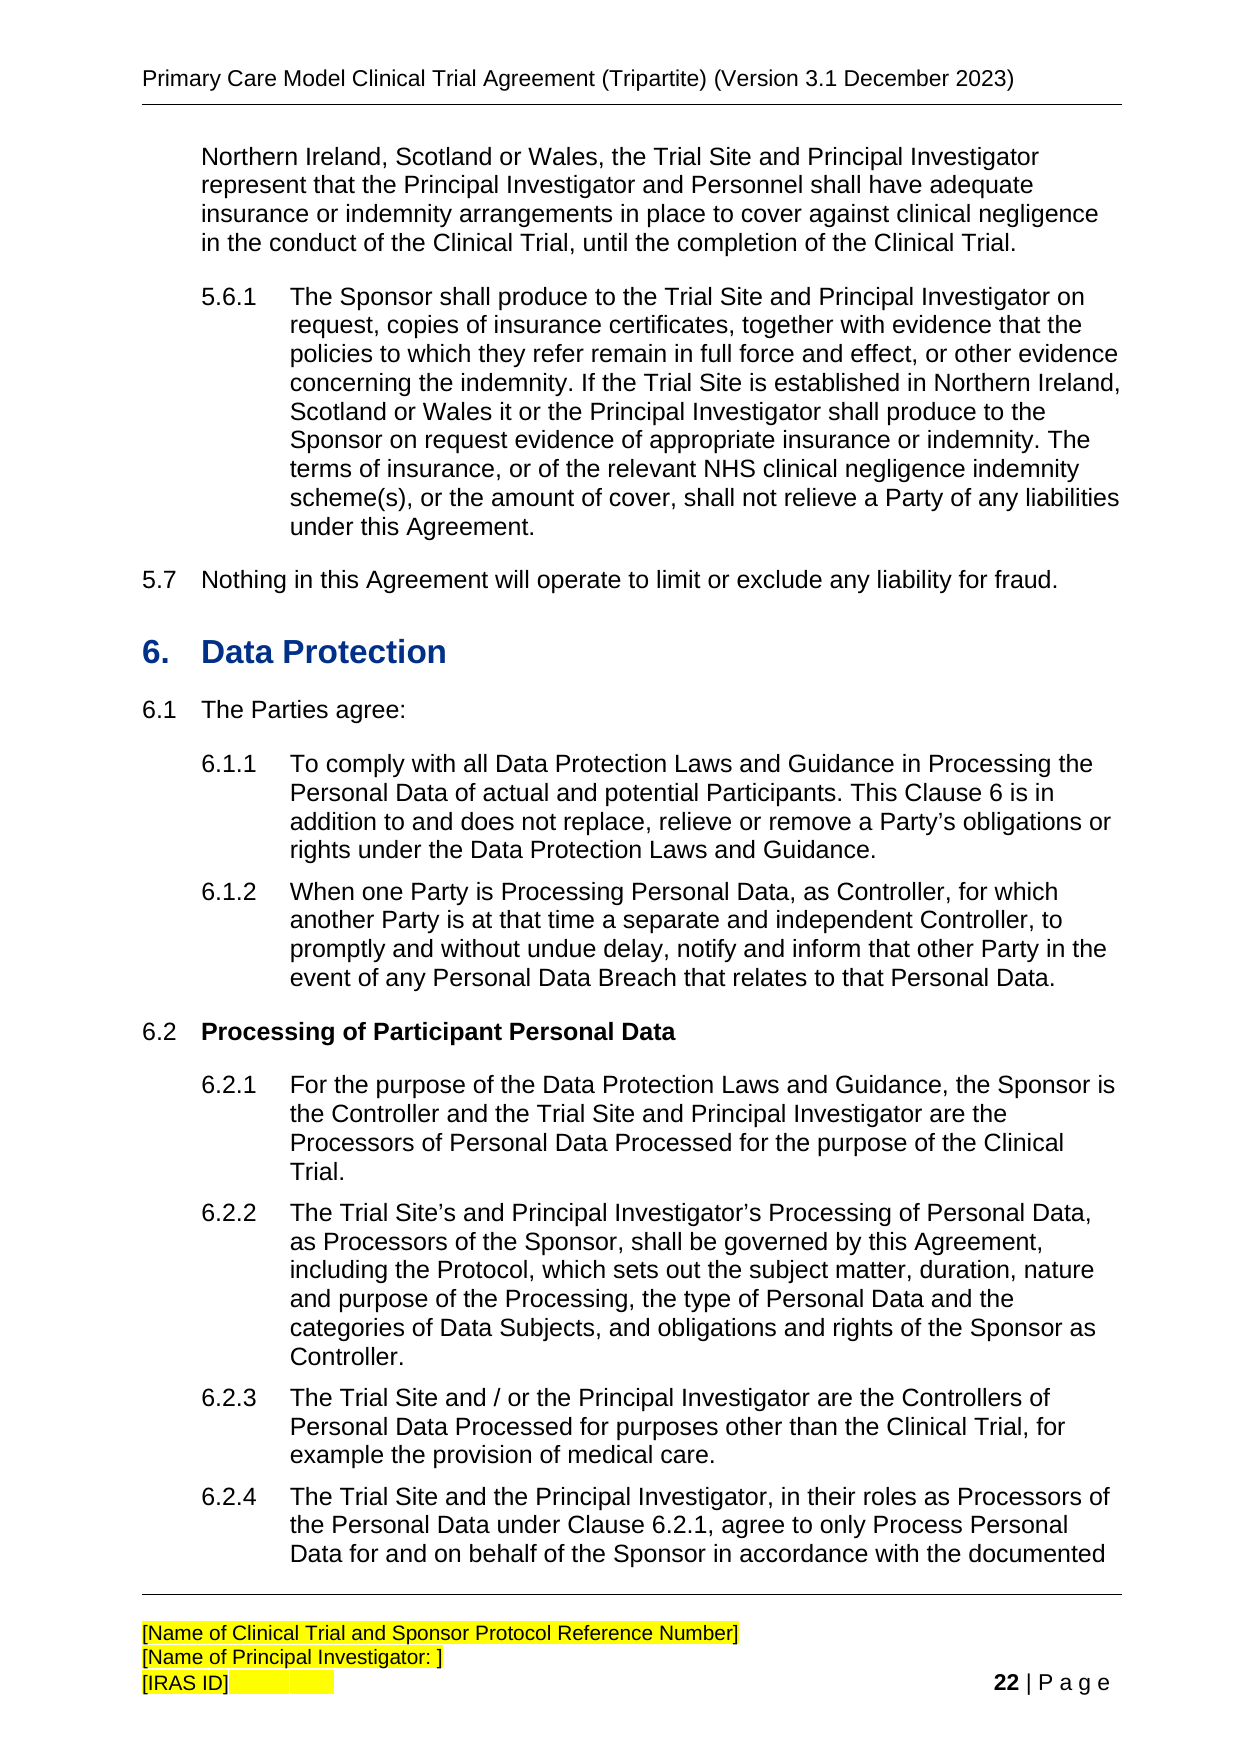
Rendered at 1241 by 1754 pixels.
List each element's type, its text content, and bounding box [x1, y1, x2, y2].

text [201, 1481, 1122, 1568]
text The Trial Site’s and Principal Investigator’s Processing of Personal Data, as Processors of the Sponsor, shall be governed by this Agreement, including the Protocol, which sets out the subject matter, duration, nature and purpose of the Processing, the type of Personal Data and the categories of Data Subjects, and obligations and rights of the Sponsor as Controller. [201, 1198, 1122, 1370]
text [142, 142, 1122, 257]
text The Sponsor shall produce to the Trial Site and Principal Investigator on request, copies of insurance certificates, together with evidence that the policies to which they refer remain in full force and effect, or other evidence concerning the indemnity. If the Trial Site is established in Northern Ireland, Scotland or Wales it or the Principal Investigator shall produce to the Sponsor on request evidence of appropriate insurance or indemnity. The terms of insurance, or of the relevant NHS clinical negligence indemnity scheme(s), or the amount of cover, shall not relieve a Party of any liabilities under this Agreement. [201, 282, 1122, 541]
text To comply with all Data Protection Laws and Guidance in Processing the Personal Data of actual and potential Participants. This Clause 6 is in addition to and does not replace, relieve or remove a Party’s obligations or rights under the Data Protection Laws and Guidance. [201, 749, 1122, 864]
text The Trial Site and / or the Principal Investigator are the Controllers of Personal Data Processed for purposes other than the Clinical Trial, for example the provision of medical care. [201, 1383, 1122, 1469]
text For the purpose of the Data Protection Laws and Guidance, the Sponsor is the Controller and the Trial Site and Principal Investigator are the Processors of Personal Data Processed for the purpose of the Clinical Trial. [201, 1070, 1122, 1185]
text Processing of Participant Personal Data [142, 1016, 1122, 1045]
text When one Party is Processing Personal Data, as Controller, for which another Party is at that time a separate and independent Controller, to promptly and without undue delay, notify and inform that other Party in the event of any Personal Data Breach that relates to that Personal Data. [201, 876, 1122, 991]
subtitle Data Protection [142, 632, 1122, 670]
text Nothing in this Agreement will operate to limit or exclude any liability for fraud. [142, 566, 1122, 594]
text The Parties agree: [142, 695, 1122, 724]
